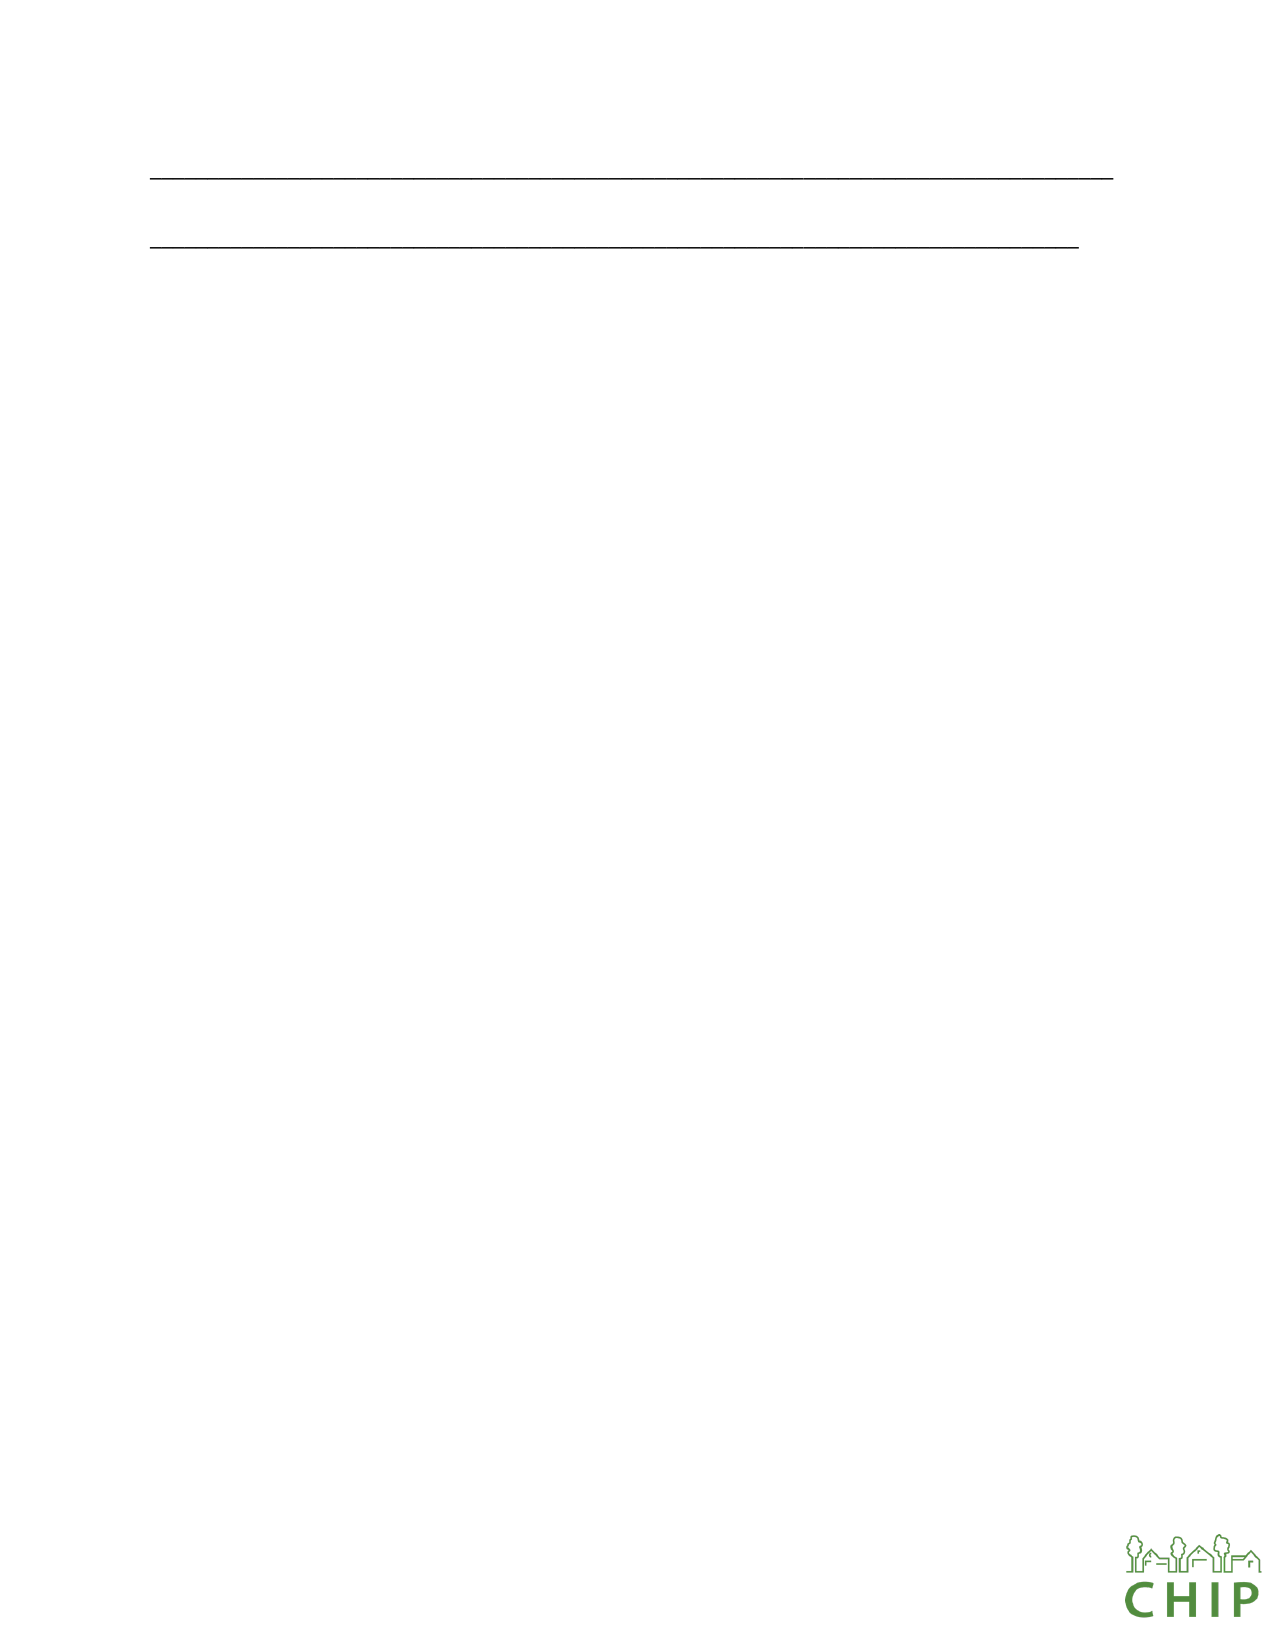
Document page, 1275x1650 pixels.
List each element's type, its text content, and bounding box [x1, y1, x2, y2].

picture [1125, 1534, 1264, 1626]
text _____________________________________________________________________________________________________________________________________________________________________ [150, 150, 1125, 252]
